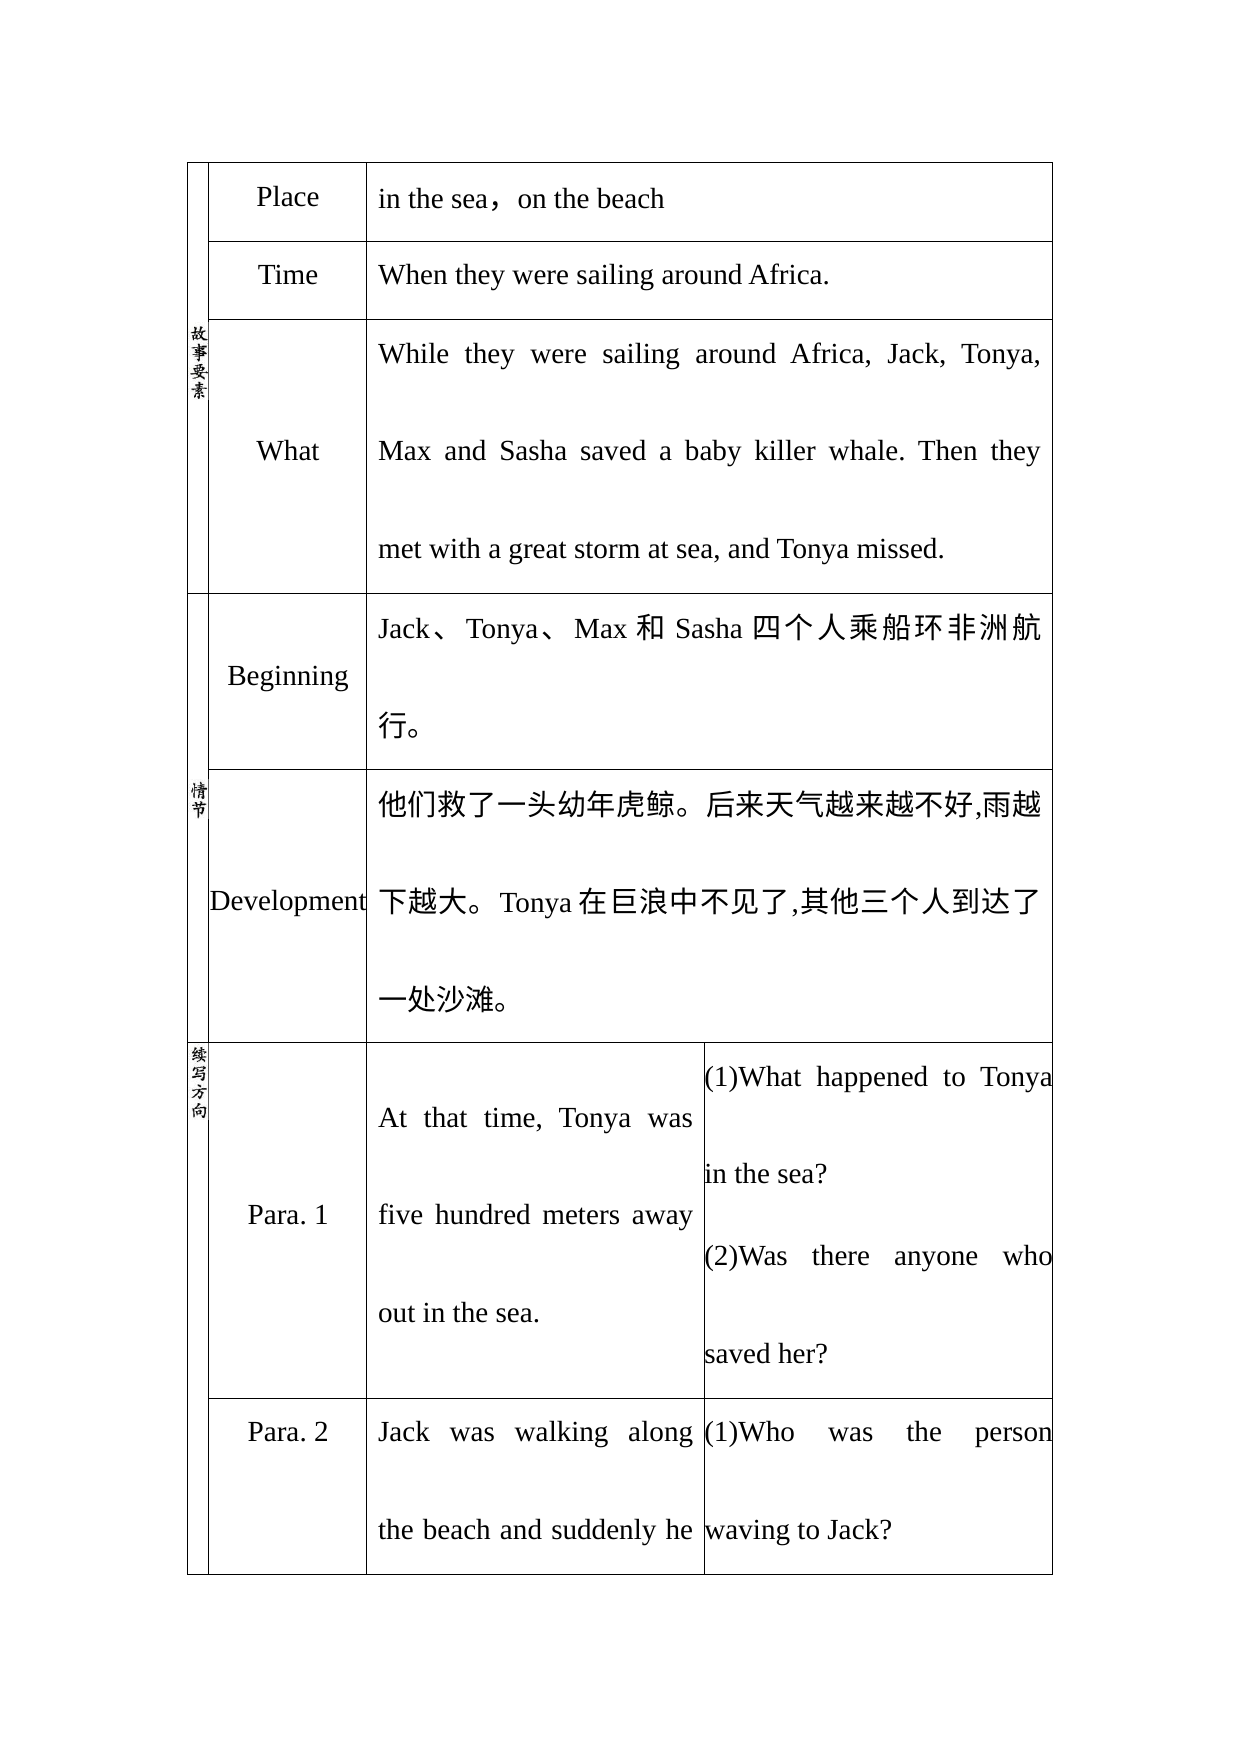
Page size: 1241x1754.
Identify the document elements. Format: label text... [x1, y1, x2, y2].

table_cell in the sea，on the beach [367, 163, 1052, 241]
picture [188, 1043, 209, 1120]
table_cell Place [209, 163, 366, 241]
table_cell Time [209, 242, 366, 319]
table_cell Para. 1 [209, 1043, 366, 1397]
table_cell Jack、Tonya、Max和Sasha四个人乘船环非洲航行。 [367, 594, 1052, 769]
table_cell Development [209, 770, 366, 1042]
table_cell At that time, Tonya was five hundred meters away out in the sea. [367, 1043, 704, 1397]
picture [188, 322, 209, 400]
table_cell [188, 819, 208, 1042]
table_cell While they were sailing around Africa, Jack, Tonya, Max and Sasha saved a baby killer whale. Then they met with a great storm at sea, and Tonya missed. [367, 320, 1052, 593]
table_cell [188, 163, 208, 322]
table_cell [705, 1399, 1052, 1573]
table_cell 他们救了一头幼年虎鲸。后来天气越来越不好,雨越下越大。Tonya在巨浪中不见了,其他三个人到达了一处沙滩。 [367, 770, 1052, 1042]
table_cell When they were sailing around Africa. [367, 242, 1052, 319]
table_cell [188, 594, 208, 779]
table_cell [188, 1120, 208, 1573]
table_cell (1)What happened to Tonya in the sea? (2)Was there anyone who saved her? [705, 1043, 1052, 1397]
table_cell Beginning [209, 594, 366, 769]
table_cell Para. 2 [209, 1399, 366, 1573]
table_cell [188, 400, 208, 593]
table_cell What [209, 320, 366, 593]
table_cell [367, 1399, 704, 1573]
picture [188, 779, 209, 819]
